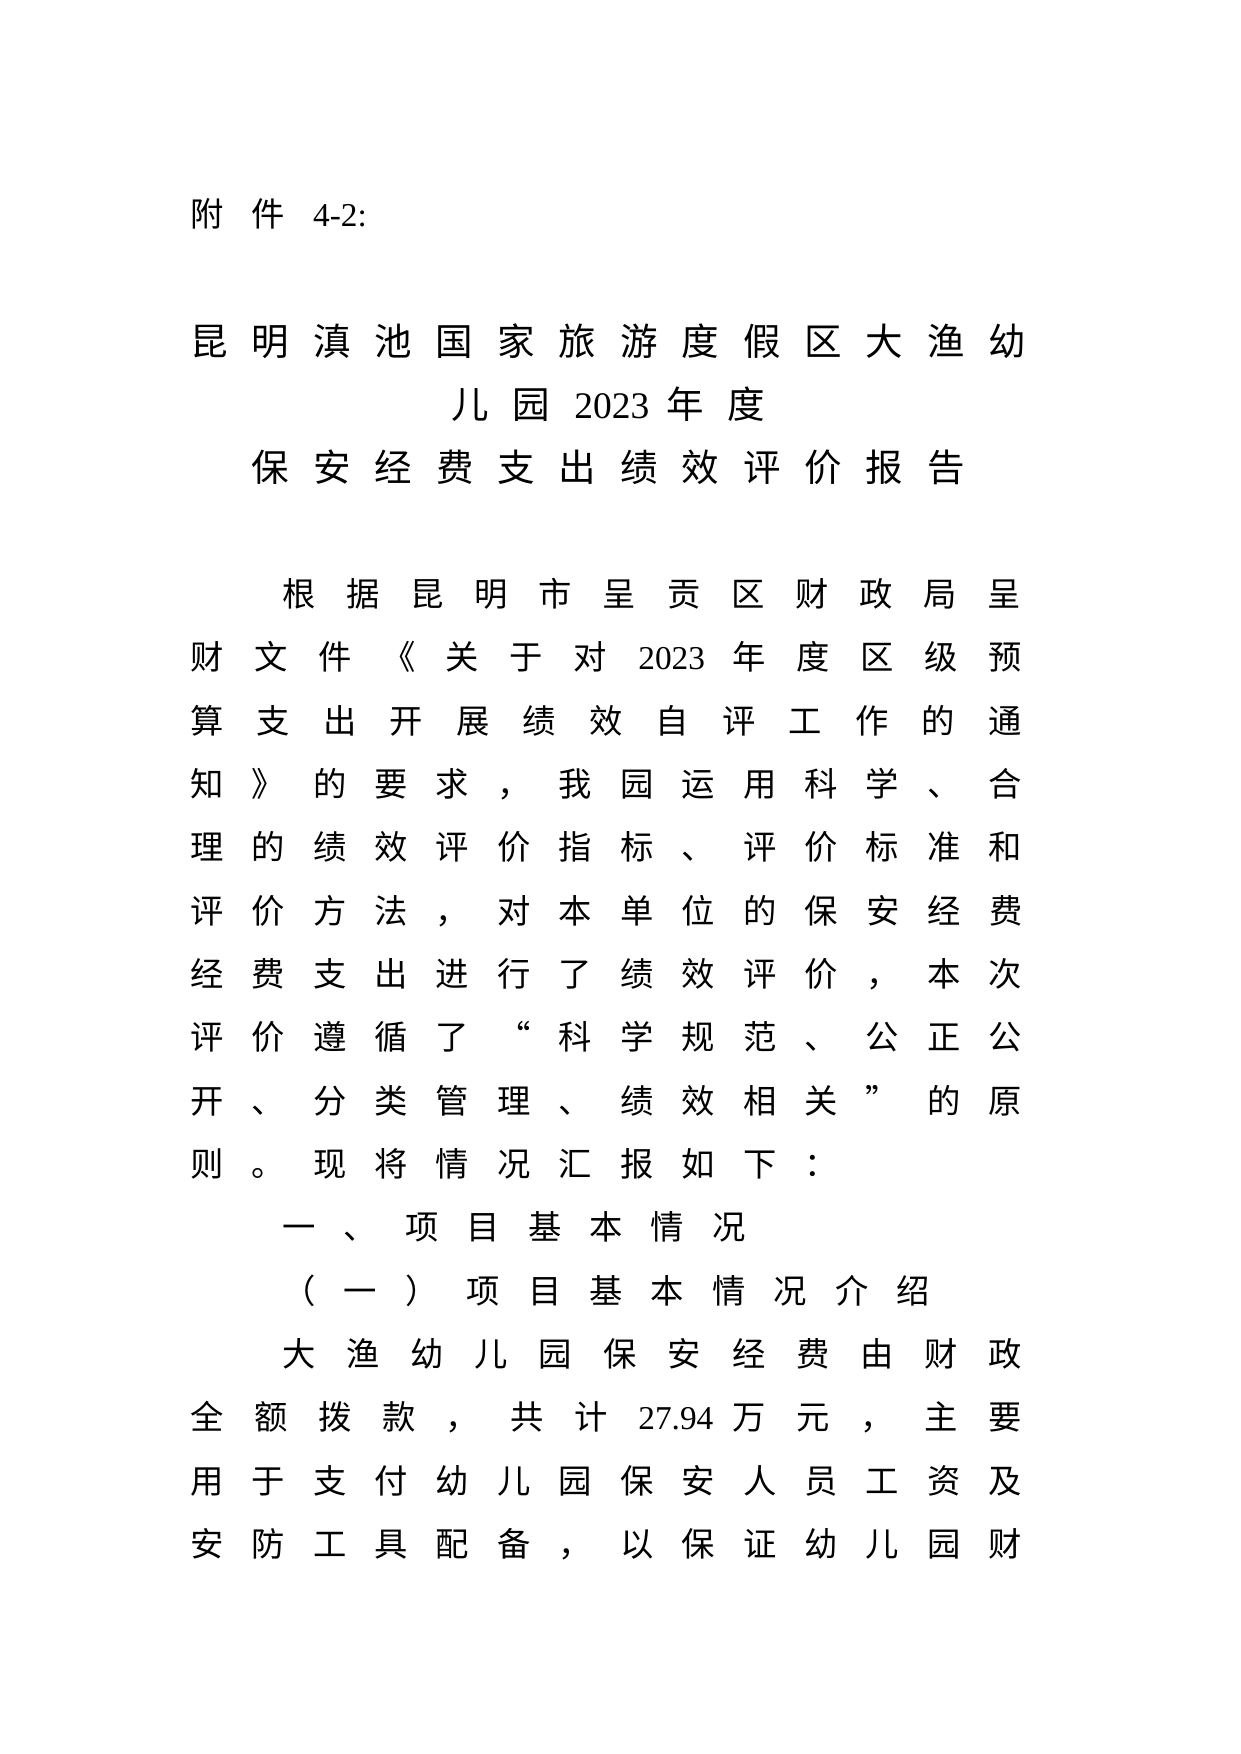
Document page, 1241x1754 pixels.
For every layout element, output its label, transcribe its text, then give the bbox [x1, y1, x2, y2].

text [190, 1320, 1050, 1574]
text 一、项目基本情况 [190, 1194, 1050, 1257]
text （一）项目基本情况介绍 [190, 1257, 1050, 1320]
text 根据昆明市呈贡区财政局呈财文件《关于对2023年度区级预算支出开展绩效自评工作的通知》的要求，我园运用科学、合理的绩效评价指标、评价标准和评价方法，对本单位的保安经费经费支出进行了绩效评价，本次评价遵循了“科学规范、公正公开、分类管理、绩效相关”的原则。现将情况汇报如下： [190, 560, 1050, 1194]
text 昆明滇池国家旅游度假区大渔幼儿园2023年度 [190, 307, 1050, 434]
text 保安经费支出绩效评价报告 [190, 434, 1050, 497]
text 附件4-2: [190, 180, 1050, 244]
